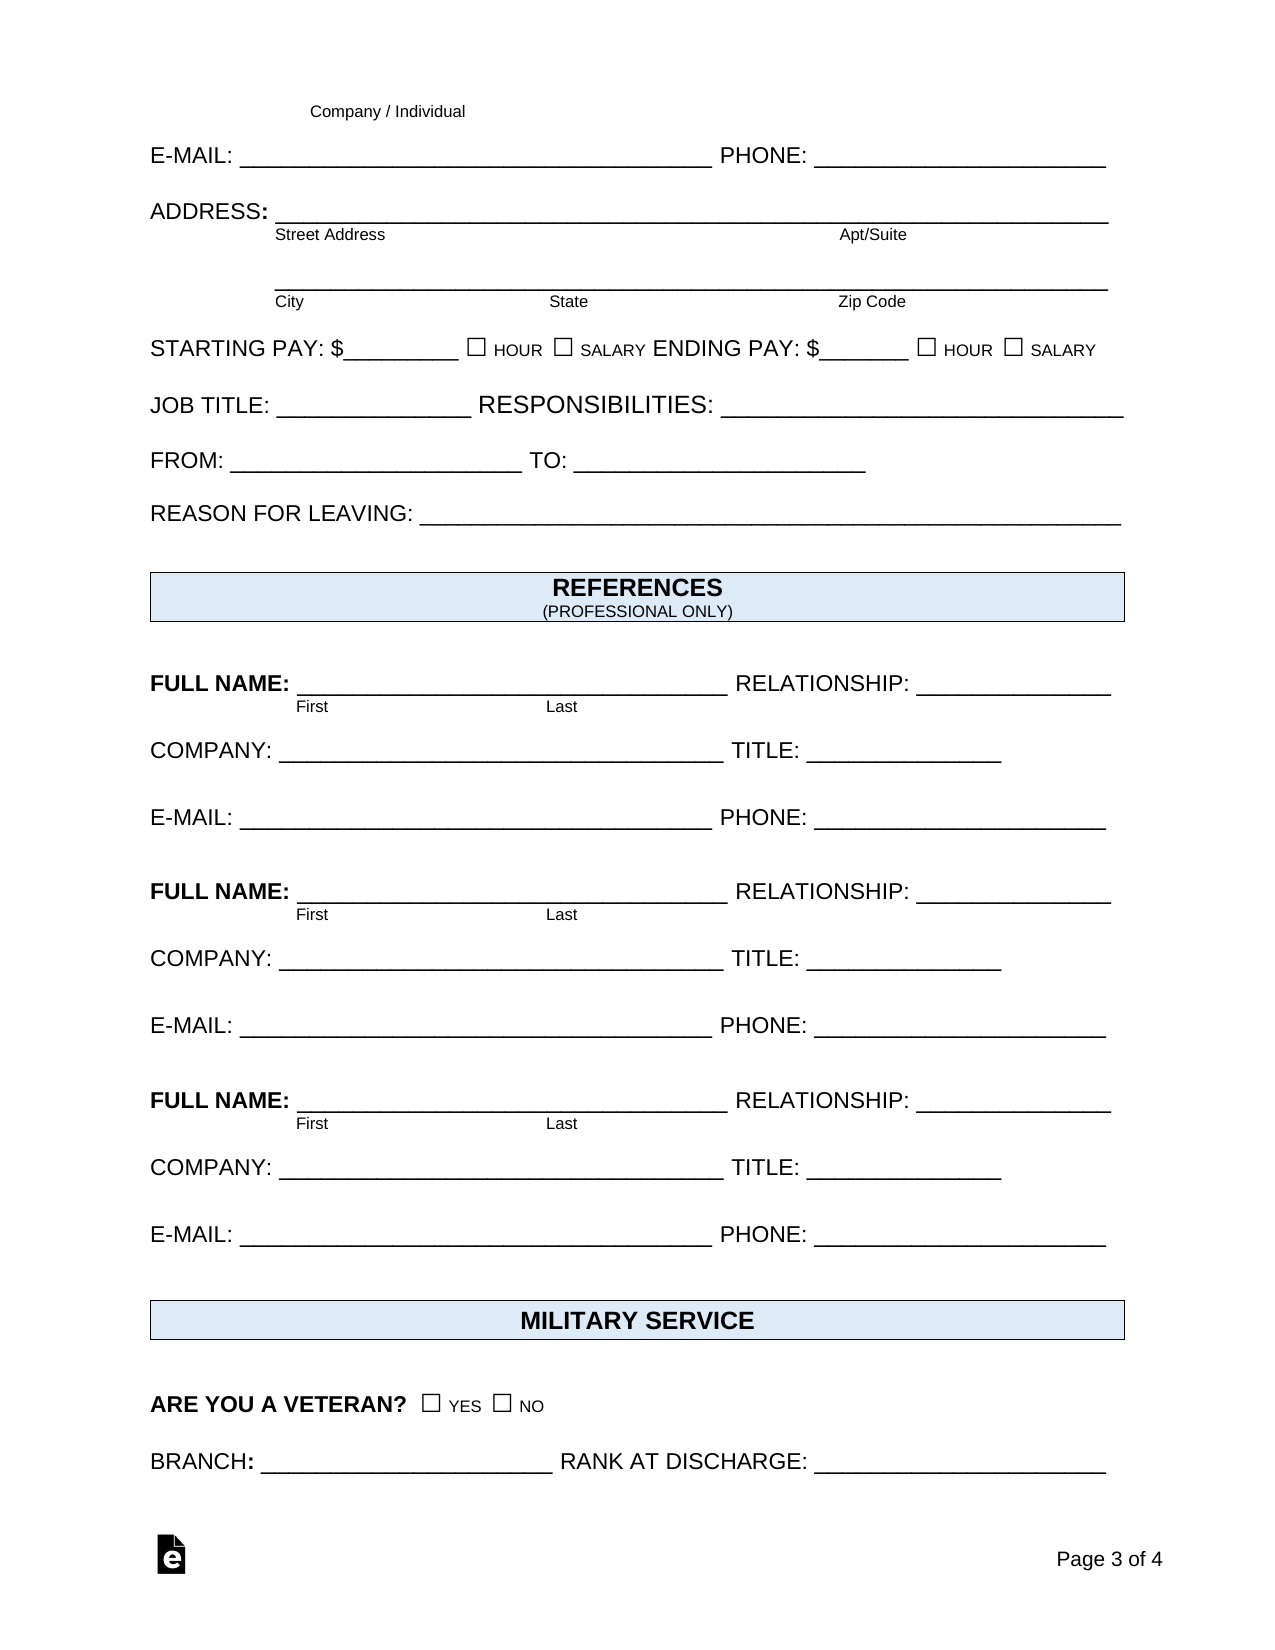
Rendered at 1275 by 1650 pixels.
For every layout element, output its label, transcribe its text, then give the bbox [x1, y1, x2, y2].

picture [150, 1533, 192, 1575]
table_header MILITARY SERVICE [151, 1301, 1124, 1339]
text FULL NAME: _______________________________ RELATIONSHIP: ______________ [150, 668, 1125, 697]
text Company / Individual [150, 102, 1125, 121]
text JOB TITLE: ______________ RESPONSIBILITIES: _____________________________ [150, 390, 1125, 419]
text Street Address Apt/Suite [150, 224, 1125, 243]
text First Last [150, 697, 1125, 716]
text FROM: _____________________ TO: _____________________ [150, 445, 1125, 474]
text STARTING PAY: $_________ HOUR SALARY ENDING PAY: $_______ HOUR SALARY [150, 330, 1125, 364]
text E-MAIL: __________________________________ PHONE: _____________________ [150, 141, 1125, 169]
table_header REFERENCES (PROFESSIONAL ONLY) [151, 573, 1124, 621]
text FULL NAME: _______________________________ RELATIONSHIP: ______________ [150, 1085, 1125, 1113]
text First Last [150, 1113, 1125, 1133]
text ARE YOU A VETERAN? YES NO [150, 1385, 1125, 1419]
text BRANCH: _____________________ RANK AT DISCHARGE: _____________________ [150, 1446, 1125, 1474]
text City State Zip Code [150, 291, 1125, 311]
text E-MAIL: __________________________________ PHONE: _____________________ [150, 1219, 1125, 1248]
text First Last [150, 905, 1125, 924]
text COMPANY: ________________________________ TITLE: ______________ [150, 1152, 1125, 1181]
text E-MAIL: __________________________________ PHONE: _____________________ [150, 802, 1125, 831]
text ADDRESS: ____________________________________________________________ [150, 196, 1125, 224]
text FULL NAME: _______________________________ RELATIONSHIP: ______________ [150, 876, 1125, 905]
text REASON FOR LEAVING: _______________________________________________________ [150, 500, 1125, 527]
text ____________________________________________________________ [150, 263, 1125, 291]
text COMPANY: ________________________________ TITLE: ______________ [150, 735, 1125, 764]
text COMPANY: ________________________________ TITLE: ______________ [150, 943, 1125, 972]
text E-MAIL: __________________________________ PHONE: _____________________ [150, 1010, 1125, 1039]
